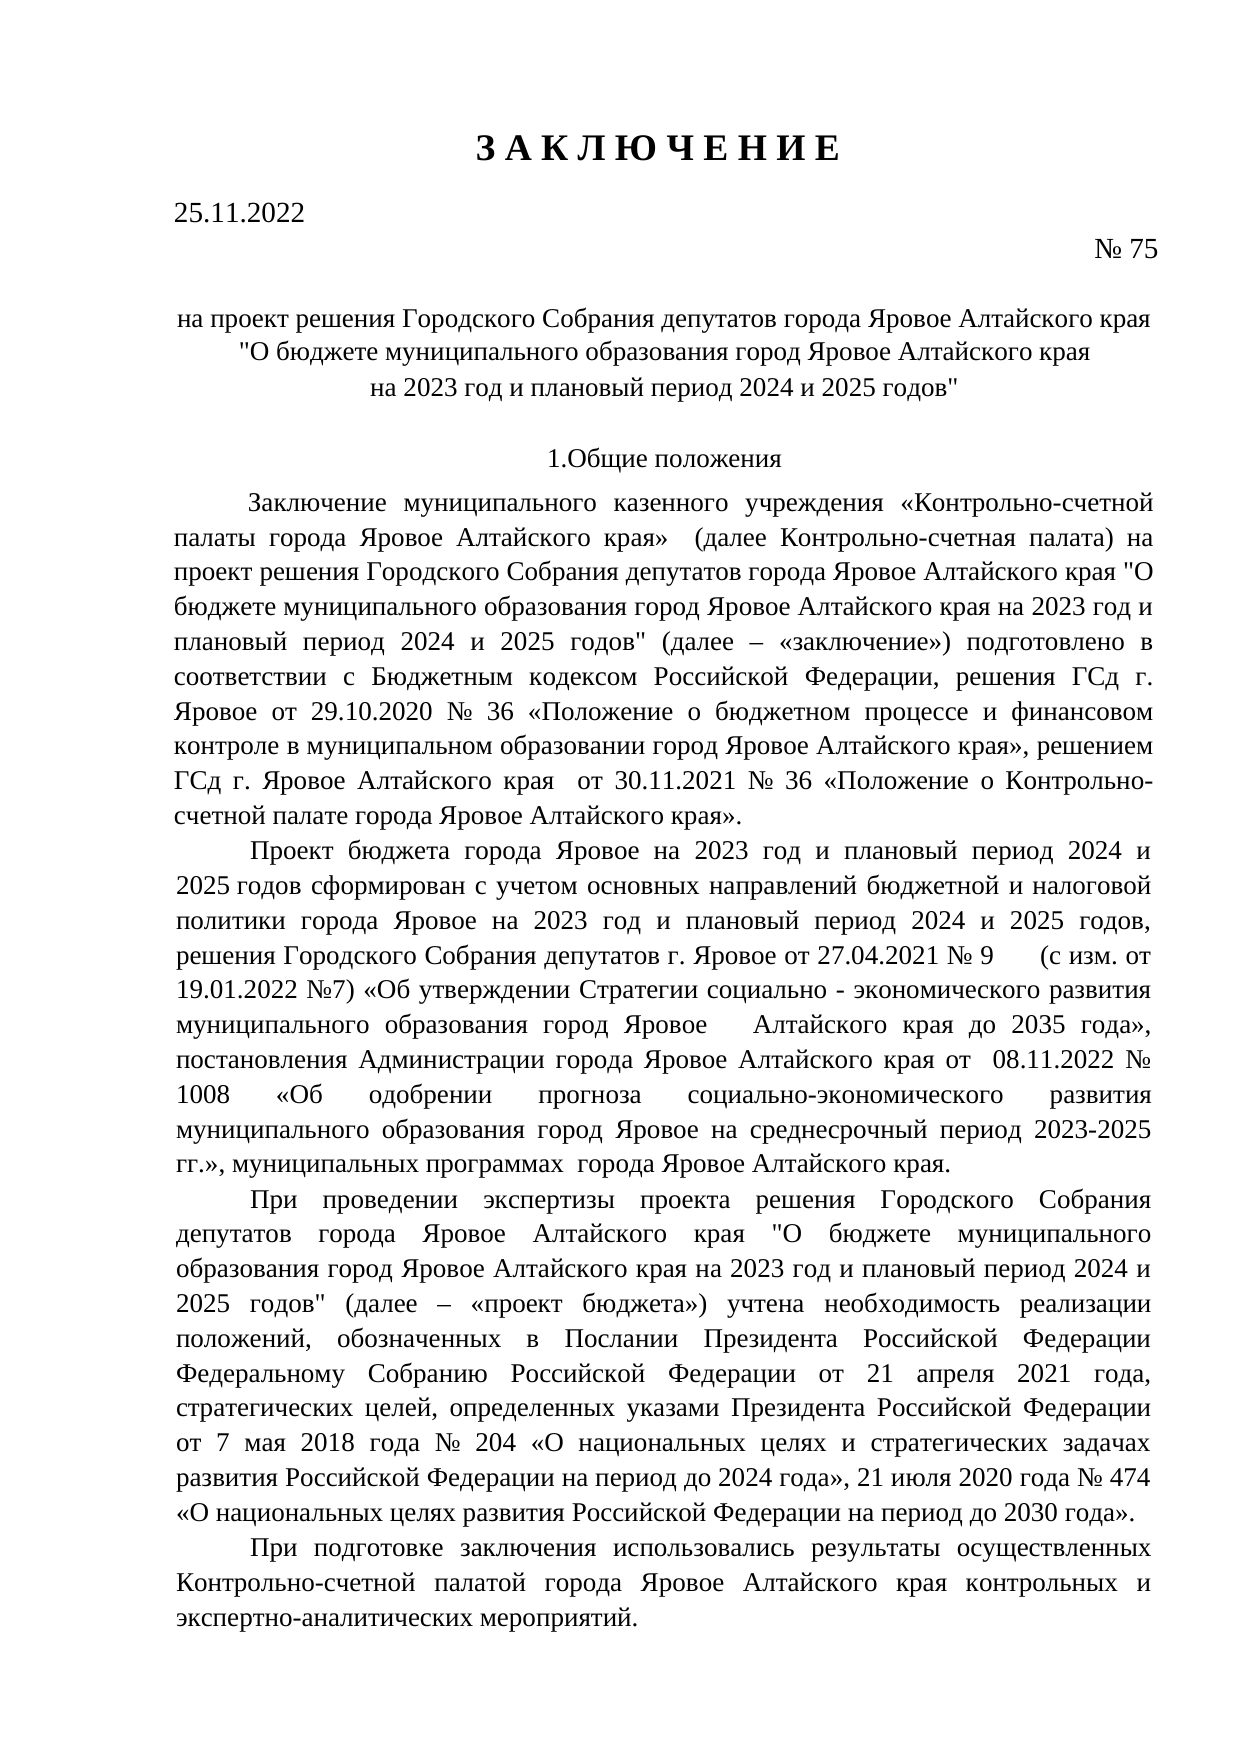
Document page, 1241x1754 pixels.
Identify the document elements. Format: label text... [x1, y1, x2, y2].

text При проведении экспертизы проекта решения Городского Собрания депутатов города Яровое Алтайского края "О бюджете муниципального образования город Яровое Алтайского края на 2023 год и плановый период 2024 и 2025 годов" (далее – «проект бюджета») учтена необходимость реализации положений, обозначенных в Послании Президента Российской Федерации Федеральному Собранию Российской Федерации от 21 апреля 2021 года, стратегических целей, определенных указами Президента Российской Федерации от 7 мая 2018 года № 204 «О национальных целях и стратегических задачах развития Российской Федерации на период до 2024 года», 21 июля 2020 года № 474 «О национальных целях развития Российской Федерации на период до 2030 года». [176, 1183, 1152, 1527]
text Проект бюджета города Яровое на 2023 год и плановый период 2024 и 2025 годов сформирован с учетом основных направлений бюджетной и налоговой политики города Яровое на 2023 год и плановый период 2024 и 2025 годов, решения Городского Собрания депутатов г. Яровое от 27.04.2021 № 9 (с изм. от 19.01.2022 №7) «Об утверждении Стратегии социально - экономического развития муниципального образования город Яровое Алтайского края до 2035 года», постановления Администрации города Яровое Алтайского края от 08.11.2022 № 1008 «Об одобрении прогноза социально-экономического развития муниципального образования город Яровое на среднесрочный период 2023-2025 гг.», муниципальных программах города Яровое Алтайского края. [176, 834, 1152, 1179]
text 1.Общие положения [174, 442, 1155, 474]
text на проект решения Городского Собрания депутатов города Яровое Алтайского края "О бюджете муниципального образования город Яровое Алтайского края [174, 302, 1154, 366]
text Заключение муниципального казенного учреждения «Контрольно-счетной палаты города Яровое Алтайского края» (далее Контрольно-счетная палата) на проект решения Городского Собрания депутатов города Яровое Алтайского края "О бюджете муниципального образования город Яровое Алтайского края на 2023 год и плановый период 2024 и 2025 годов" (далее – «заключение») подготовлено в соответствии с Бюджетным кодексом Российской Федерации, решения ГСд г. Яровое от 29.10.2020 № 36 «Положение о бюджетном процессе и финансовом контроле в муниципальном образовании город Яровое Алтайского края», решением ГСд г. Яровое Алтайского края от 30.11.2021 № 36 «Положение о Контрольно- счетной палате города Яровое Алтайского края». [174, 486, 1154, 830]
subtitle 25.11.2022 [174, 195, 1158, 229]
subtitle № 75 [174, 232, 1158, 265]
text З А К Л Ю Ч Е Н И Е [174, 125, 1142, 168]
text на 2023 год и плановый период 2024 и 2025 годов" [174, 371, 1154, 402]
text При подготовке заключения использовались результаты осуществленных Контрольно-счетной палатой города Яровое Алтайского края контрольных и экспертно-аналитических мероприятий. [176, 1531, 1152, 1632]
